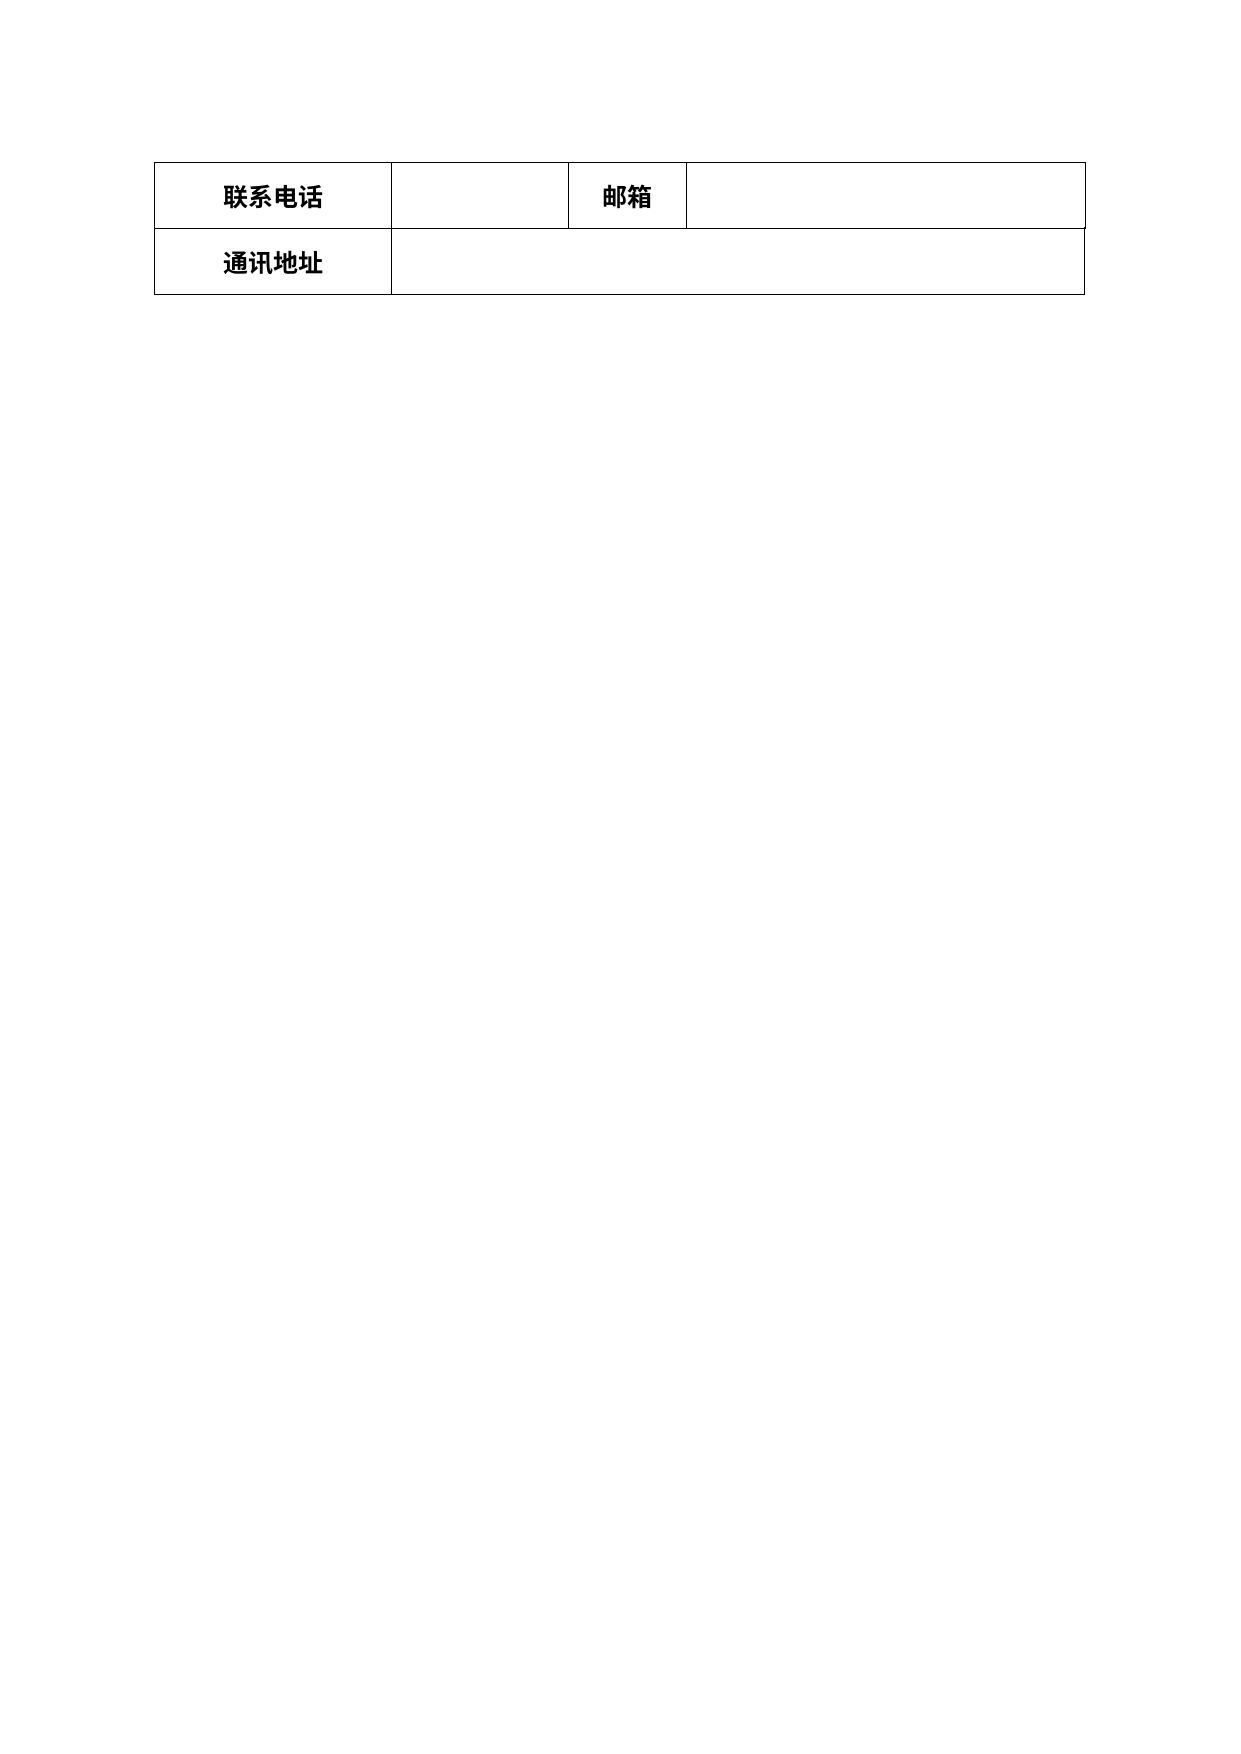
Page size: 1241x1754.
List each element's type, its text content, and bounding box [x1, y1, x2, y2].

table_cell 邮箱 [569, 163, 686, 228]
table_cell [687, 163, 1085, 228]
table_cell 联系电话 [155, 163, 391, 228]
table_cell [392, 163, 568, 228]
table_cell [392, 229, 1084, 294]
table_cell 通讯地址 [155, 229, 391, 294]
